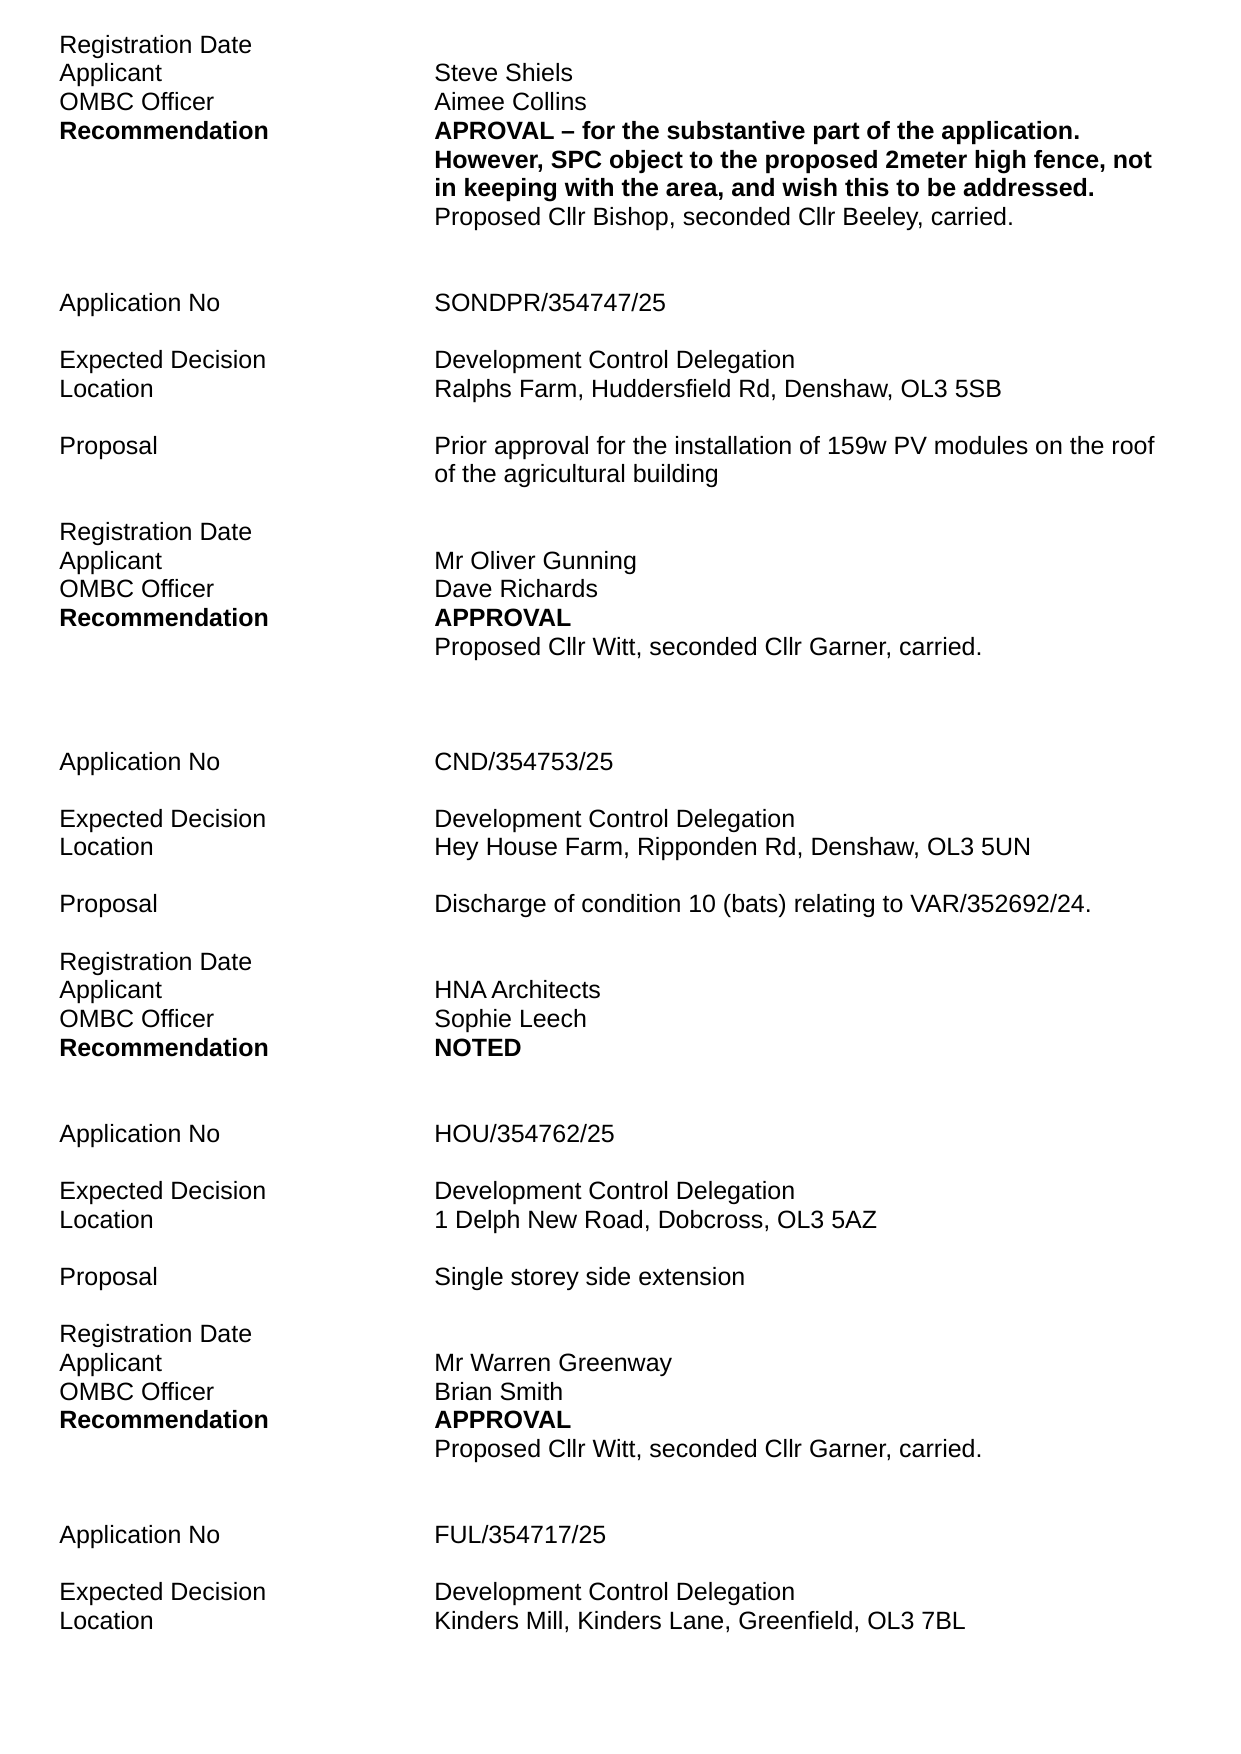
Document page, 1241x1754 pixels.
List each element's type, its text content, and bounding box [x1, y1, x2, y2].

text Proposal Single storey side extension [59, 1261, 1181, 1290]
text Applicant Mr Oliver Gunning [59, 546, 1181, 574]
text OMBC Officer Sophie Leech [59, 1004, 1181, 1033]
text OMBC Officer Dave Richards [59, 574, 1181, 603]
text Recommendation APROVAL – for the substantive part of the application. However, SPC object to the proposed 2meter high fence, not in keeping with the area, and wish this to be addressed. [59, 116, 1181, 202]
text Location Hey House Farm, Ripponden Rd, Denshaw, OL3 5UN [59, 832, 1181, 861]
text Location Ralphs Farm, Huddersfield Rd, Denshaw, OL3 5SB [59, 374, 1181, 403]
text Registration Date [59, 517, 1181, 546]
text Registration Date [59, 29, 1181, 58]
text Proposed Cllr Witt, seconded Cllr Garner, carried. [59, 1434, 1181, 1463]
text Registration Date [59, 1319, 1181, 1348]
text Recommendation APPROVAL [59, 603, 1181, 632]
text Application No HOU/354762/25 [59, 1119, 1181, 1148]
text Application No CND/354753/25 [59, 747, 1181, 776]
text Applicant HNA Architects [59, 975, 1181, 1004]
text OMBC Officer Aimee Collins [59, 87, 1181, 116]
text OMBC Officer Brian Smith [59, 1376, 1181, 1405]
text Recommendation NOTED [59, 1033, 1181, 1062]
text Applicant Mr Warren Greenway [59, 1348, 1181, 1376]
text Expected Decision Development Control Delegation [59, 804, 1181, 832]
text Application No SONDPR/354747/25 [59, 288, 1181, 317]
text Location 1 Delph New Road, Dobcross, OL3 5AZ [59, 1205, 1181, 1233]
text Recommendation APPROVAL [59, 1405, 1181, 1434]
text Location Kinders Mill, Kinders Lane, Greenfield, OL3 7BL [59, 1606, 1181, 1634]
text Application No FUL/354717/25 [59, 1520, 1181, 1549]
text Expected Decision Development Control Delegation [59, 345, 1181, 374]
text Proposed Cllr Witt, seconded Cllr Garner, carried. [59, 632, 1181, 661]
text Proposed Cllr Bishop, seconded Cllr Beeley, carried. [59, 202, 1181, 231]
text Proposal Prior approval for the installation of 159w PV modules on the roof of the agricultural building [59, 431, 1181, 488]
text Expected Decision Development Control Delegation [59, 1176, 1181, 1205]
text Expected Decision Development Control Delegation [59, 1577, 1181, 1606]
text Registration Date [59, 947, 1181, 975]
text Proposal Discharge of condition 10 (bats) relating to VAR/352692/24. [59, 889, 1181, 918]
text Applicant Steve Shiels [59, 58, 1181, 87]
